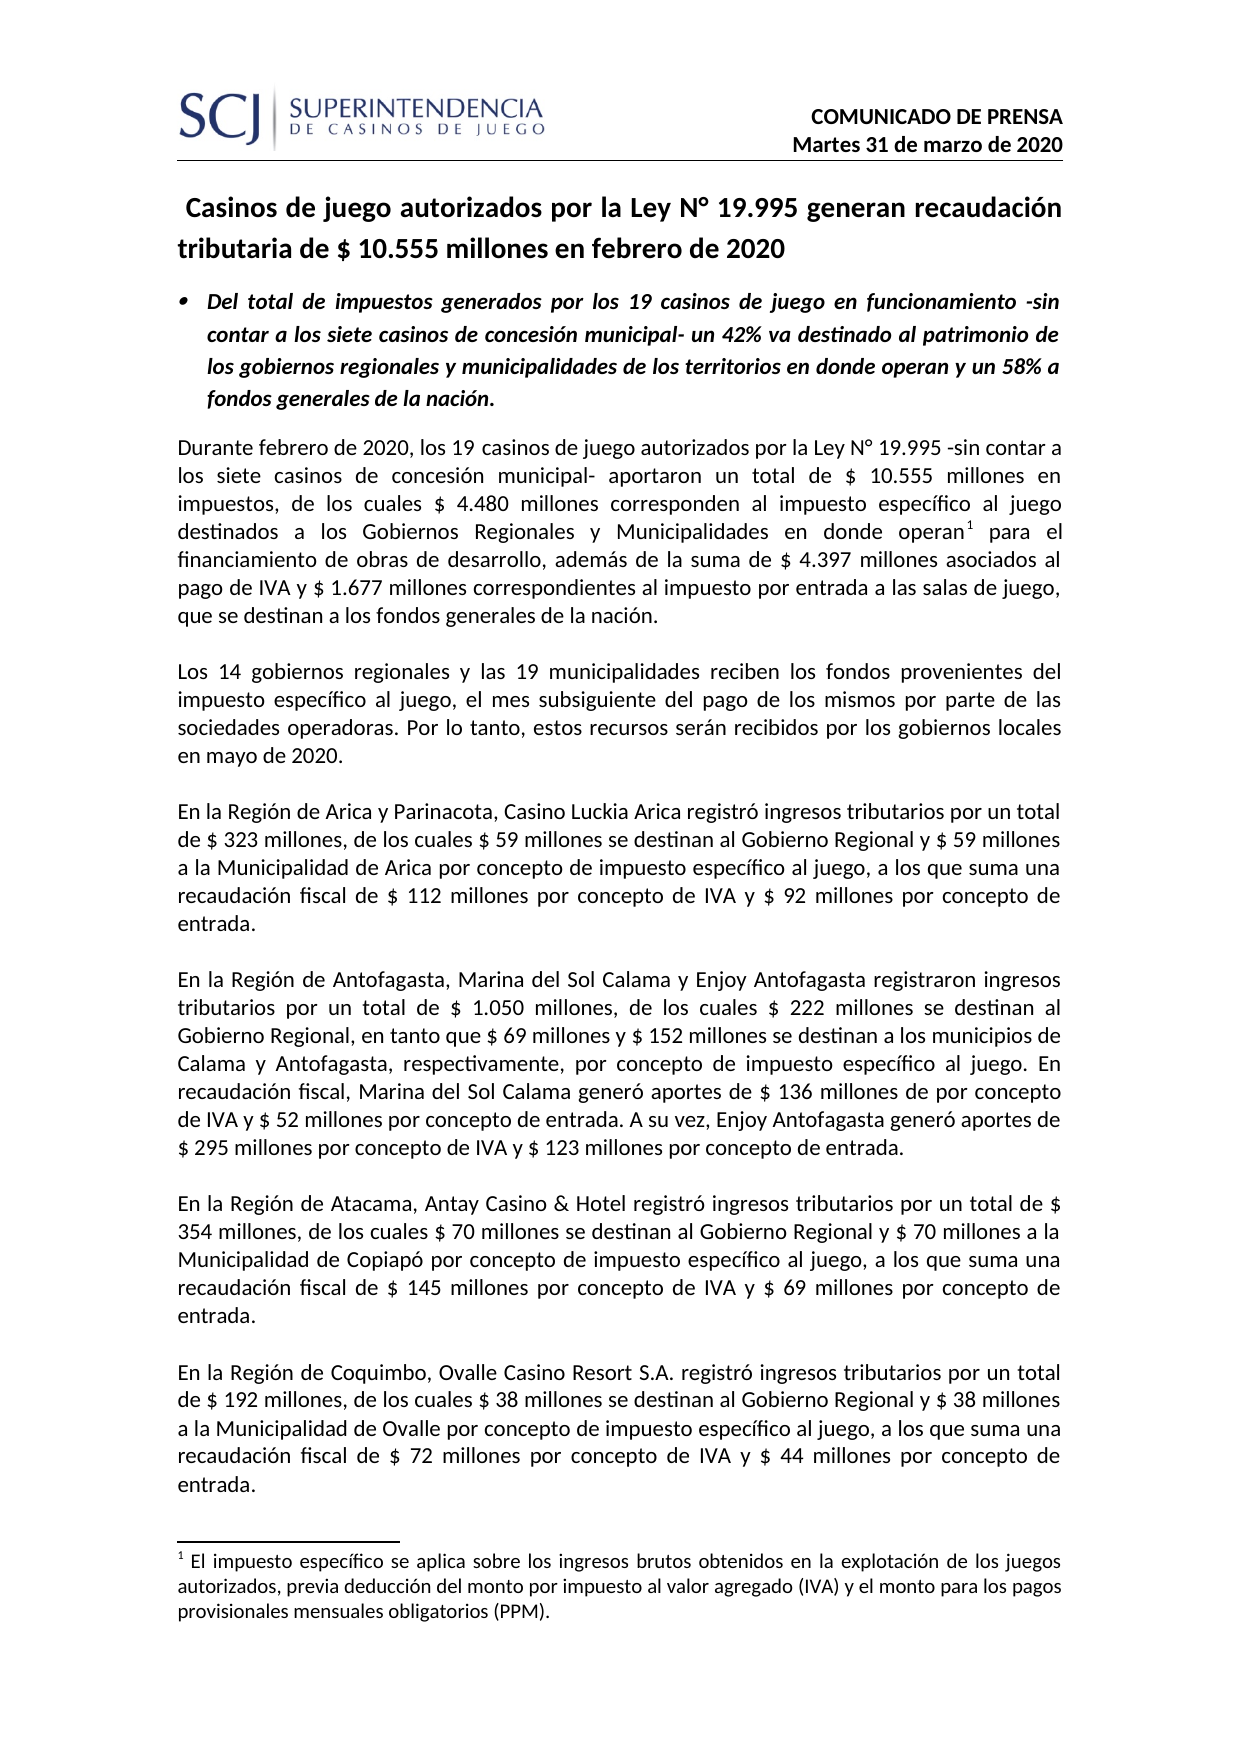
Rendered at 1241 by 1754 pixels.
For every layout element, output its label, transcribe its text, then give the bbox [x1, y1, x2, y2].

text En la Región de Arica y Parinacota, Casino Luckia Arica registró ingresos tributarios por un total de $ 323 millones, de los cuales $ 59 millones se destinan al Gobierno Regional y $ 59 millones a la Municipalidad de Arica por concepto de impuesto específico al juego, a los que suma una recaudación fiscal de $ 112 millones por concepto de IVA y $ 92 millones por concepto de entrada. [177, 797, 1063, 937]
text En la Región de Atacama, Antay Casino & Hotel registró ingresos tributarios por un total de $ 354 millones, de los cuales $ 70 millones se destinan al Gobierno Regional y $ 70 millones a la Municipalidad de Copiapó por concepto de impuesto específico al juego, a los que suma una recaudación fiscal de $ 145 millones por concepto de IVA y $ 69 millones por concepto de entrada. [177, 1189, 1063, 1329]
list Del total de impuestos generados por los 19 casinos de juego en funcionamiento -sin contar a los siete casinos de concesión municipal- un 42% va destinado al patrimonio de los gobiernos regionales y municipalidades de los territorios en donde operan y un 58% a fondos generales de la nación. [177, 287, 1063, 412]
text Durante febrero de 2020, los 19 casinos de juego autorizados por la Ley N° 19.995 -sin contar a los siete casinos de concesión municipal- aportaron un total de $ 10.555 millones en impuestos, de los cuales $ 4.480 millones corresponden al impuesto específico al juego destinados a los Gobiernos Regionales y Municipalidades en donde operan para el financiamiento de obras de desarrollo, además de la suma de $ 4.397 millones asociados al pago de IVA y $ 1.677 millones correspondientes al impuesto por entrada a las salas de juego, que se destinan a los fondos generales de la nación. [177, 433, 1063, 629]
picture [176, 68, 546, 151]
text Casinos de juego autorizados por la Ley N° 19.995 generan recaudación tributaria de $ 10.555 millones en febrero de 2020 [177, 189, 1063, 266]
text En la Región de Antofagasta, Marina del Sol Calama y Enjoy Antofagasta registraron ingresos tributarios por un total de $ 1.050 millones, de los cuales $ 222 millones se destinan al Gobierno Regional, en tanto que $ 69 millones y $ 152 millones se destinan a los municipios de Calama y Antofagasta, respectivamente, por concepto de impuesto específico al juego. En recaudación fiscal, Marina del Sol Calama generó aportes de $ 136 millones de por concepto de IVA y $ 52 millones por concepto de entrada. A su vez, Enjoy Antofagasta generó aportes de $ 295 millones por concepto de IVA y $ 123 millones por concepto de entrada. [177, 965, 1063, 1161]
text En la Región de Coquimbo, Ovalle Casino Resort S.A. registró ingresos tributarios por un total de $ 192 millones, de los cuales $ 38 millones se destinan al Gobierno Regional y $ 38 millones a la Municipalidad de Ovalle por concepto de impuesto específico al juego, a los que suma una recaudación fiscal de $ 72 millones por concepto de IVA y $ 44 millones por concepto de entrada. [177, 1358, 1063, 1498]
text Los 14 gobiernos regionales y las 19 municipalidades reciben los fondos provenientes del impuesto específico al juego, el mes subsiguiente del pago de los mismos por parte de las sociedades operadoras. Por lo tanto, estos recursos serán recibidos por los gobiernos locales en mayo de 2020. [177, 657, 1063, 769]
